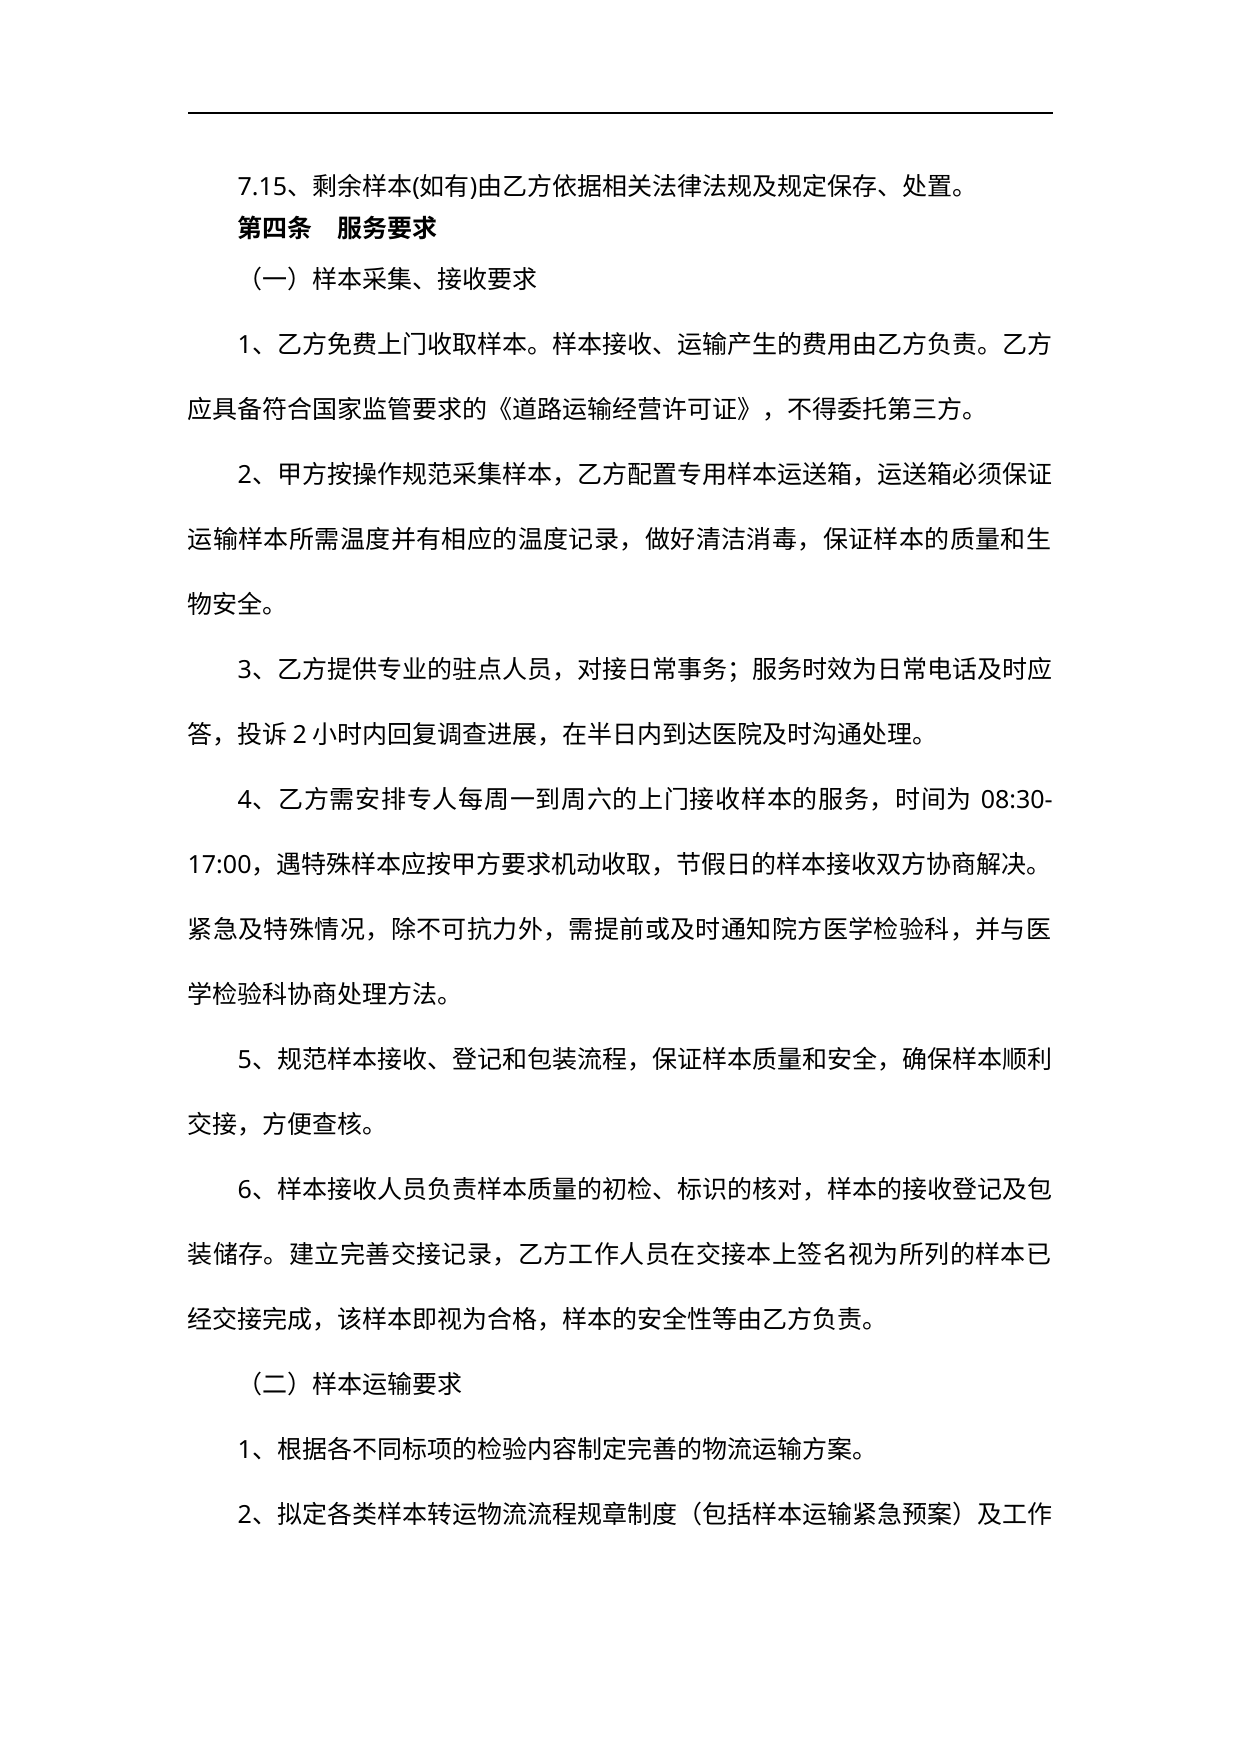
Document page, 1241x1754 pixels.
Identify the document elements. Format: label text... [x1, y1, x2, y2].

text 7.15、剩余样本(如有)由乙方依据相关法律法规及规定保存、处置。 [187, 162, 1053, 204]
text （二）样本运输要求 [187, 1350, 1053, 1415]
text 4、乙方需安排专人每周一到周六的上门接收样本的服务，时间为08:30-17:00，遇特殊样本应按甲方要求机动收取，节假日的样本接收双方协商解决。紧急及特殊情况，除不可抗力外，需提前或及时通知院方医学检验科，并与医学检验科协商处理方法。 [187, 765, 1053, 1025]
text 第四条 服务要求 [187, 204, 1053, 245]
text （一）样本采集、接收要求 [187, 245, 1053, 310]
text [187, 1480, 1053, 1545]
text 1、根据各不同标项的检验内容制定完善的物流运输方案。 [187, 1415, 1053, 1480]
text 6、样本接收人员负责样本质量的初检、标识的核对，样本的接收登记及包装储存。建立完善交接记录，乙方工作人员在交接本上签名视为所列的样本已经交接完成，该样本即视为合格，样本的安全性等由乙方负责。 [187, 1155, 1053, 1350]
text 2、甲方按操作规范采集样本，乙方配置专用样本运送箱，运送箱必须保证运输样本所需温度并有相应的温度记录，做好清洁消毒，保证样本的质量和生物安全。 [187, 440, 1053, 635]
text 5、规范样本接收、登记和包装流程，保证样本质量和安全，确保样本顺利交接，方便查核。 [187, 1025, 1053, 1155]
text 3、乙方提供专业的驻点人员，对接日常事务；服务时效为日常电话及时应答，投诉2小时内回复调查进展，在半日内到达医院及时沟通处理。 [187, 635, 1053, 765]
text 1、乙方免费上门收取样本。样本接收、运输产生的费用由乙方负责。乙方应具备符合国家监管要求的《道路运输经营许可证》，不得委托第三方。 [187, 310, 1053, 440]
